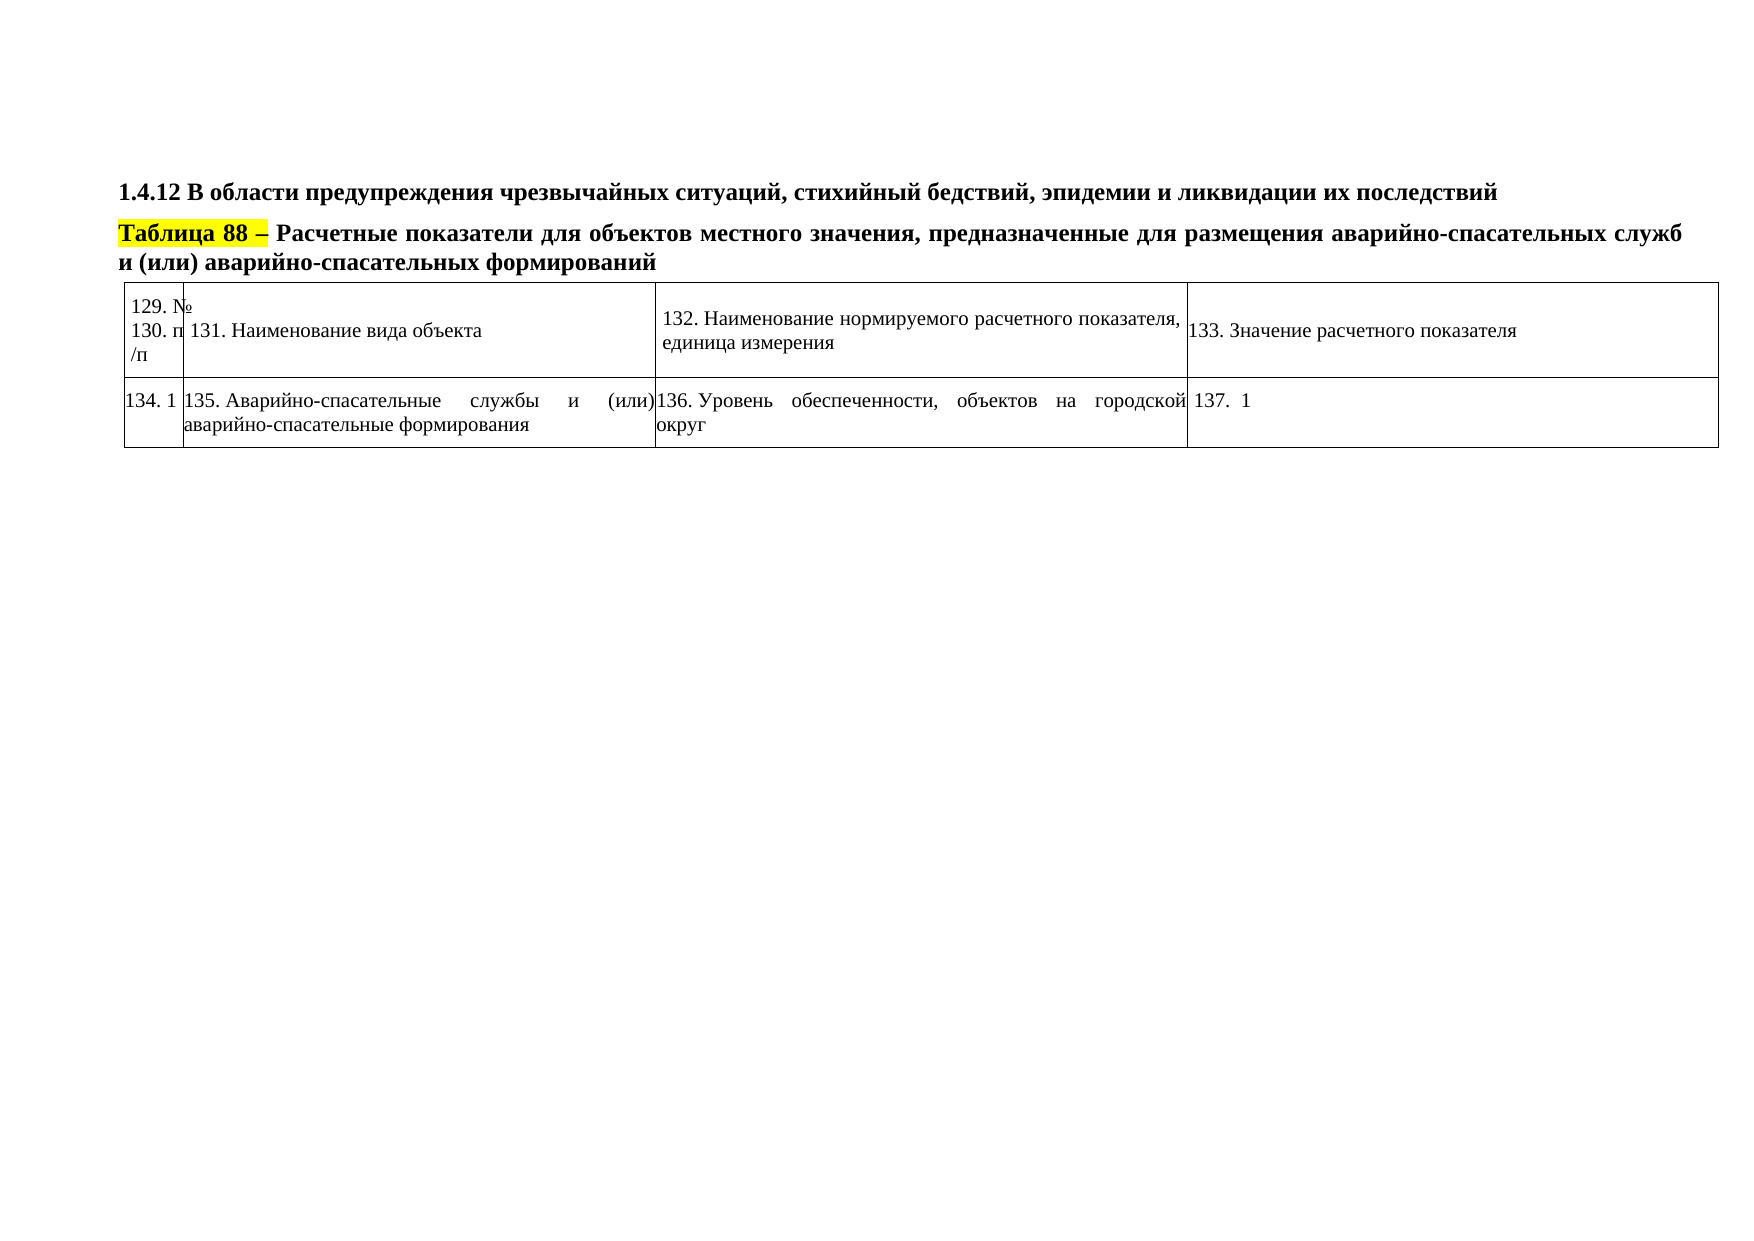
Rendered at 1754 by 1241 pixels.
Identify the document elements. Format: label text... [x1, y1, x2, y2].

table_cell Уровень обеспеченности, объектов на городской округ [656, 378, 1187, 447]
table_cell Аварийно-спасательные службы и (или) аварийно-спасательные формирования [184, 378, 655, 447]
table_header Значение расчетного показателя [1188, 283, 1718, 377]
table_header Наименование нормируемого расчетного показателя, единица измерения [656, 283, 1187, 377]
table_cell 1 [125, 378, 183, 447]
table_header Наименование вида объекта [184, 283, 655, 377]
subtitle 1.4.12 В области предупреждения чрезвычайных ситуаций, стихийный бедствий, эпидемии и ликвидации их последствий [118, 177, 1683, 206]
table_header № п/п [125, 283, 183, 377]
table_cell 1 [1188, 378, 1718, 447]
